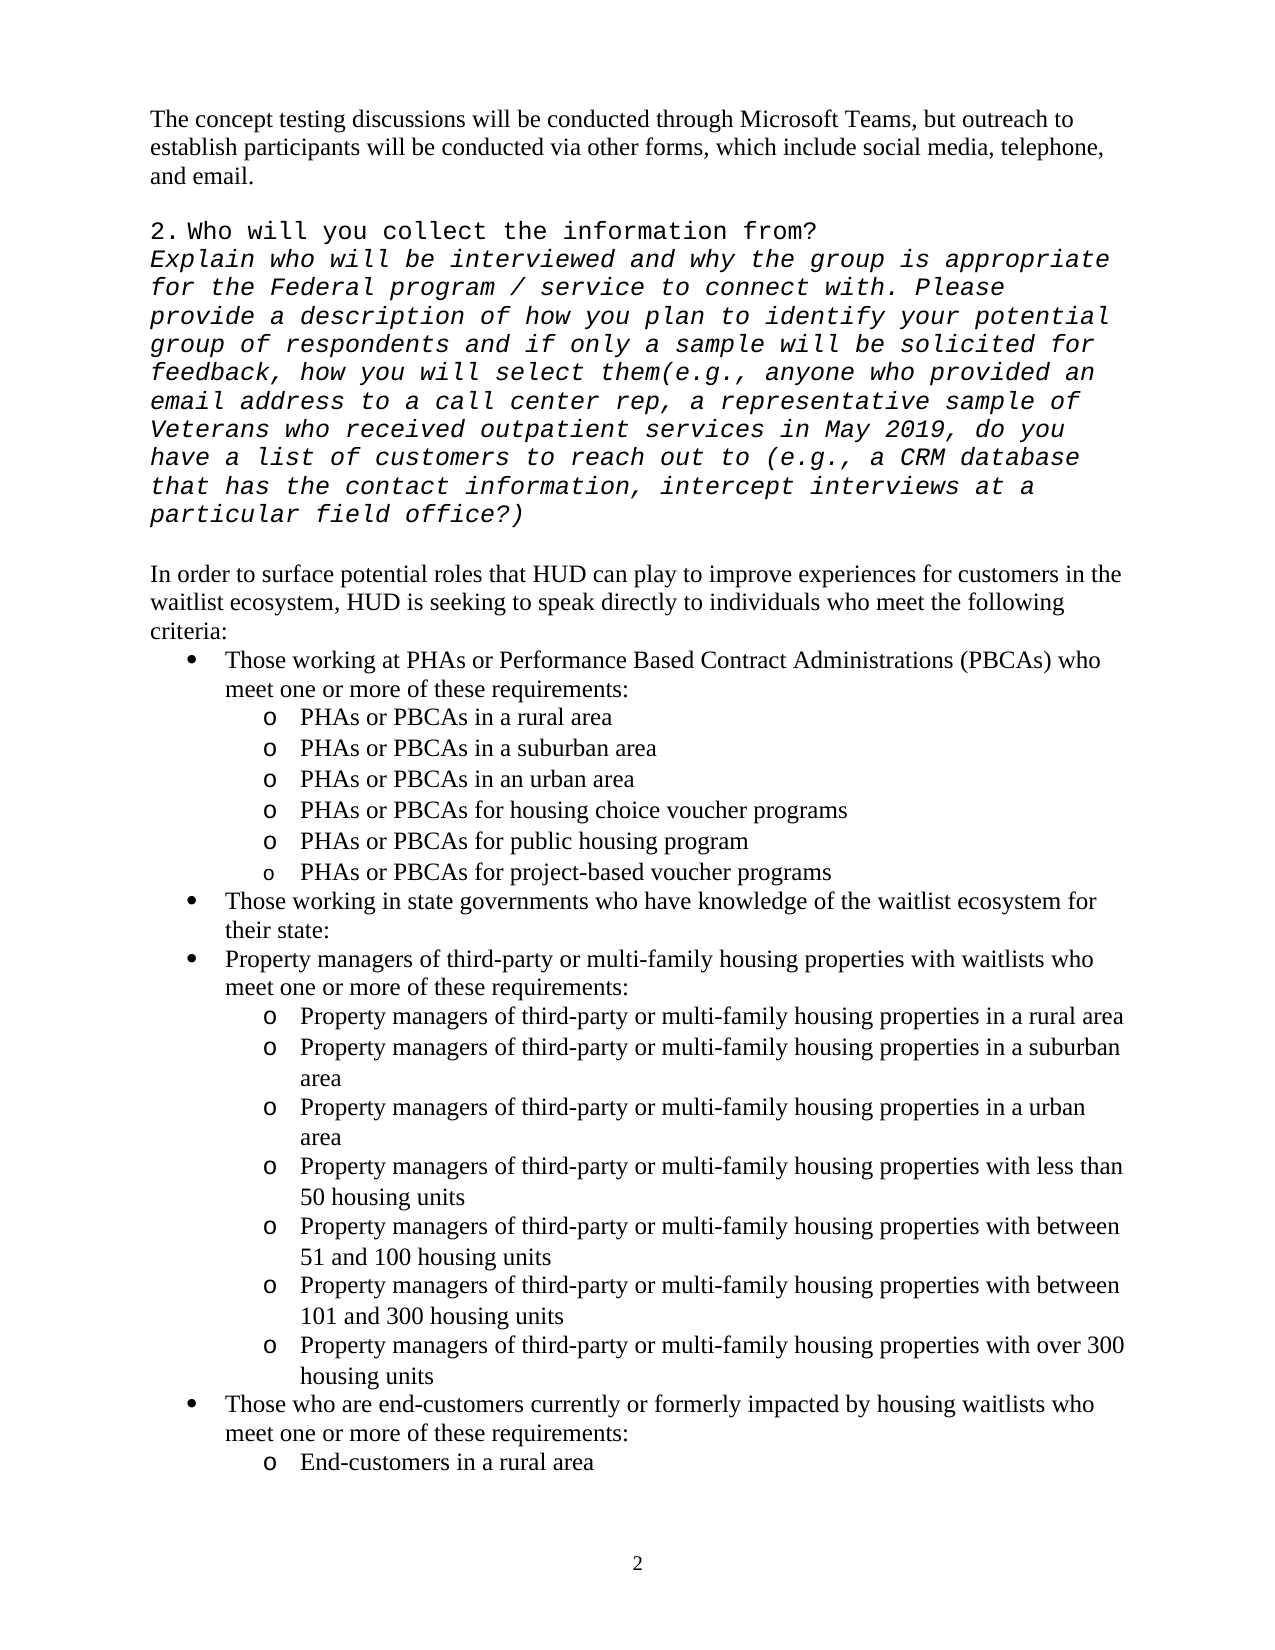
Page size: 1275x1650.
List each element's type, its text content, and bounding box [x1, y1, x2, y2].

list PHAs or PBCAs in a rural area [262, 702, 1125, 733]
list Those who are end-customers currently or formerly impacted by housing waitlists who meet one or more of these requirements: [187, 1389, 1125, 1447]
list Property managers of third-party or multi-family housing properties with waitlists who meet one or more of these requirements: [187, 944, 1125, 1001]
list End-customers in a rural area [262, 1447, 1125, 1478]
list Those working in state governments who have knowledge of the waitlist ecosystem for their state: [187, 886, 1125, 944]
list PHAs or PBCAs for public housing program [262, 826, 1125, 857]
list Property managers of third-party or multi-family housing properties in a rural area [262, 1001, 1125, 1032]
list Those working at PHAs or Performance Based Contract Administrations (PBCAs) who meet one or more of these requirements: [187, 645, 1125, 702]
list Explain who will be interviewed and why the group is appropriate for the Federal program / service to connect with. Please provide a description of how you plan to identify your potential group of respondents and if only a sample will be solicited for feedback, how you will select them(e.g., anyone who provided an email address to a call center rep, a representative sample of Veterans who received outpatient services in May 2019, do you have a list of customers to reach out to (e.g., a CRM database that has the contact information, intercept interviews at a particular field office?) [150, 247, 1125, 530]
list Property managers of third-party or multi-family housing properties in a urban area [262, 1092, 1125, 1151]
list Who will you collect the information from? [150, 218, 1125, 247]
list PHAs or PBCAs in a suburban area [262, 733, 1125, 764]
list Property managers of third-party or multi-family housing properties with between 51 and 100 housing units [262, 1211, 1125, 1270]
list Property managers of third-party or multi-family housing properties in a suburban area [262, 1032, 1125, 1092]
text The concept testing discussions will be conducted through Microsoft Teams, but outreach to establish participants will be conducted via other forms, which include social media, telephone, and email. [150, 104, 1125, 190]
list PHAs or PBCAs for project-based voucher programs [262, 857, 1125, 886]
list In order to surface potential roles that HUD can play to improve experiences for customers in the waitlist ecosystem, HUD is seeking to speak directly to individuals who meet the following criteria: [150, 559, 1125, 645]
list PHAs or PBCAs for housing choice voucher programs [262, 795, 1125, 826]
list Property managers of third-party or multi-family housing properties with less than 50 housing units [262, 1151, 1125, 1211]
list Property managers of third-party or multi-family housing properties with over 300 housing units [262, 1330, 1125, 1389]
list PHAs or PBCAs in an urban area [262, 764, 1125, 795]
list Property managers of third-party or multi-family housing properties with between 101 and 300 housing units [262, 1270, 1125, 1330]
